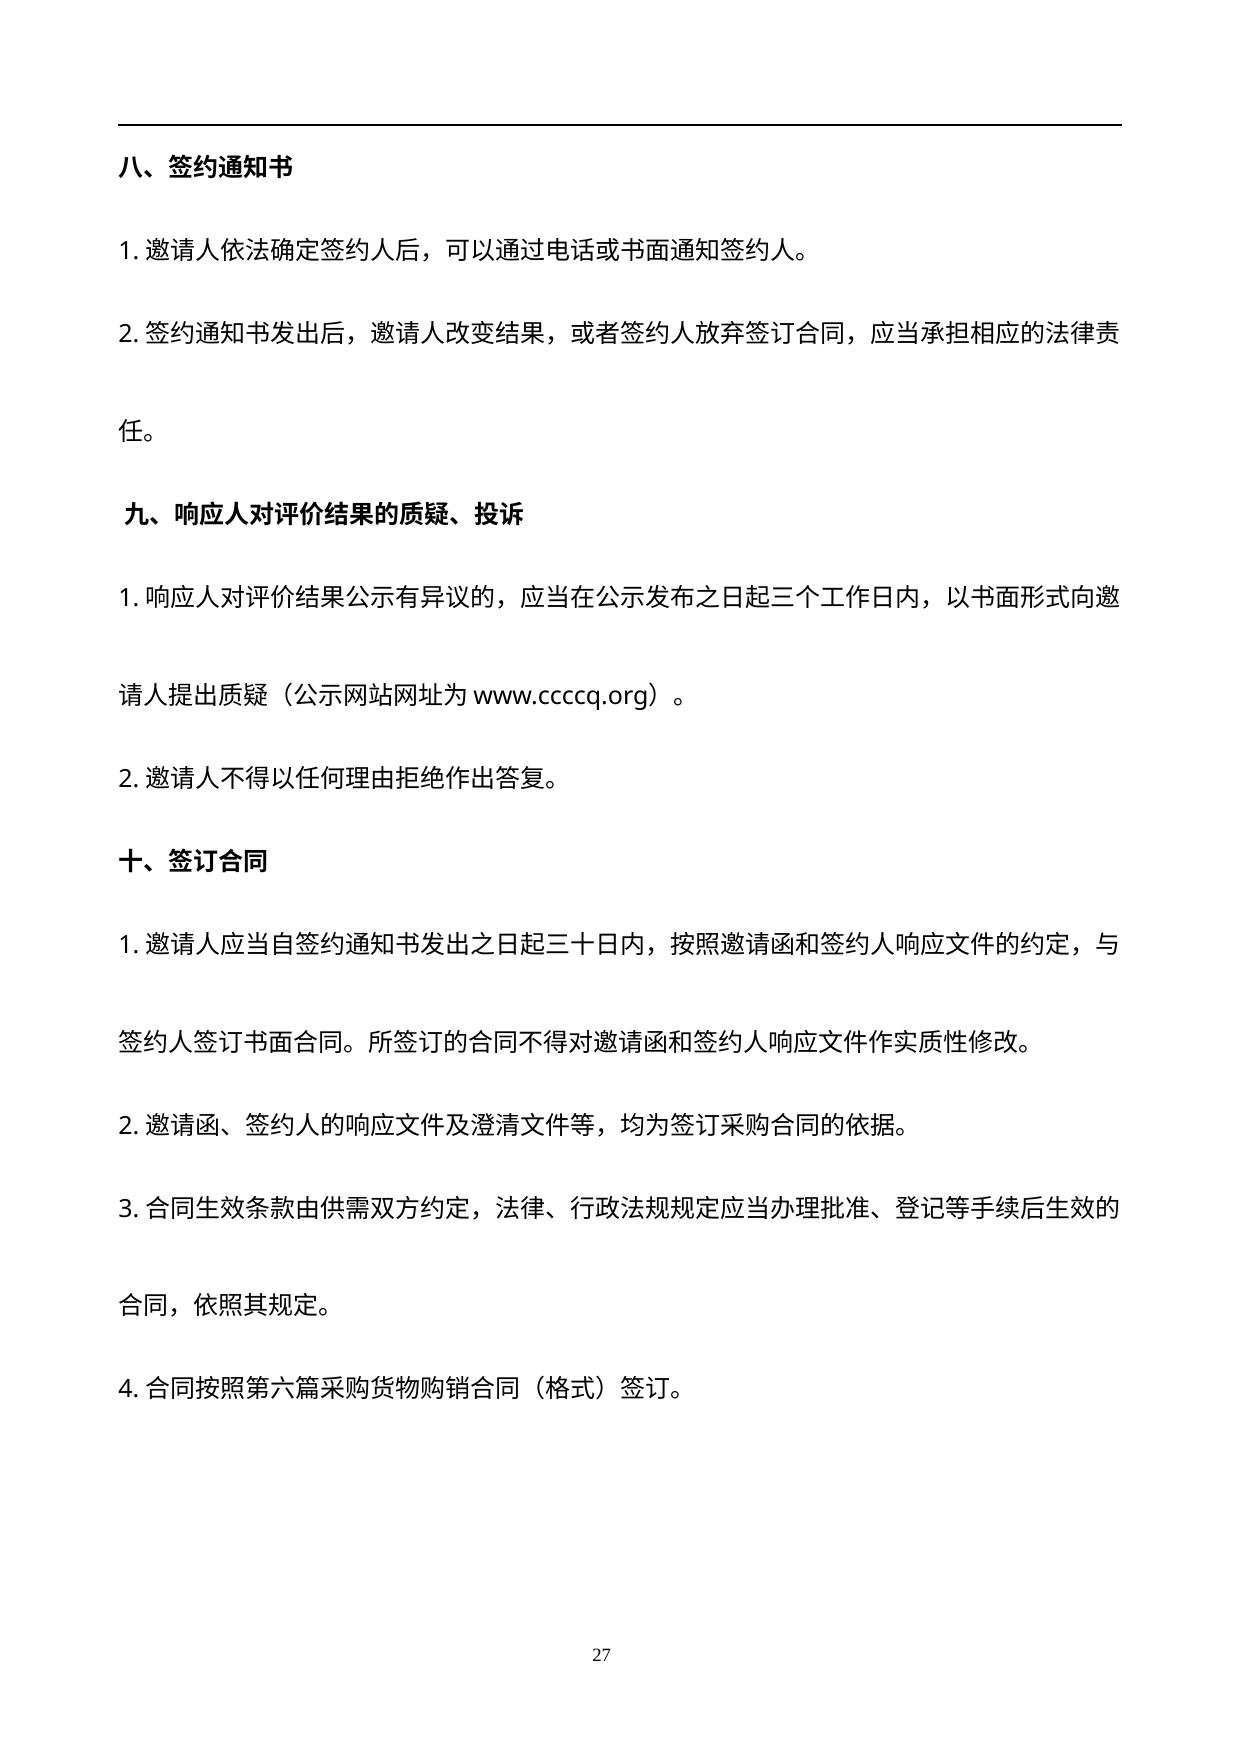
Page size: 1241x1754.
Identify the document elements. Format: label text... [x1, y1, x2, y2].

text 4. 合同按照第六篇采购货物购销合同（格式）签订。 [118, 1354, 1122, 1419]
text 九、响应人对评价结果的质疑、投诉 [118, 480, 1122, 545]
text 1. 响应人对评价结果公示有异议的，应当在公示发布之日起三个工作日内，以书面形式向邀请人提出质疑（公示网站网址为www.ccccq.org）。 [118, 563, 1122, 726]
text 1. 邀请人应当自签约通知书发出之日起三十日内，按照邀请函和签约人响应文件的约定，与签约人签订书面合同。所签订的合同不得对邀请函和签约人响应文件作实质性修改。 [118, 910, 1122, 1073]
text 十、签订合同 [118, 827, 1122, 892]
text 八、签约通知书 [118, 133, 1122, 198]
text 3. 合同生效条款由供需双方约定，法律、行政法规规定应当办理批准、登记等手续后生效的合同，依照其规定。 [118, 1174, 1122, 1336]
text 2. 签约通知书发出后，邀请人改变结果，或者签约人放弃签订合同，应当承担相应的法律责任。 [118, 299, 1122, 462]
text 2. 邀请函、签约人的响应文件及澄清文件等，均为签订采购合同的依据。 [118, 1091, 1122, 1156]
text 2. 邀请人不得以任何理由拒绝作出答复。 [118, 744, 1122, 809]
text 1. 邀请人依法确定签约人后，可以通过电话或书面通知签约人。 [118, 216, 1122, 281]
